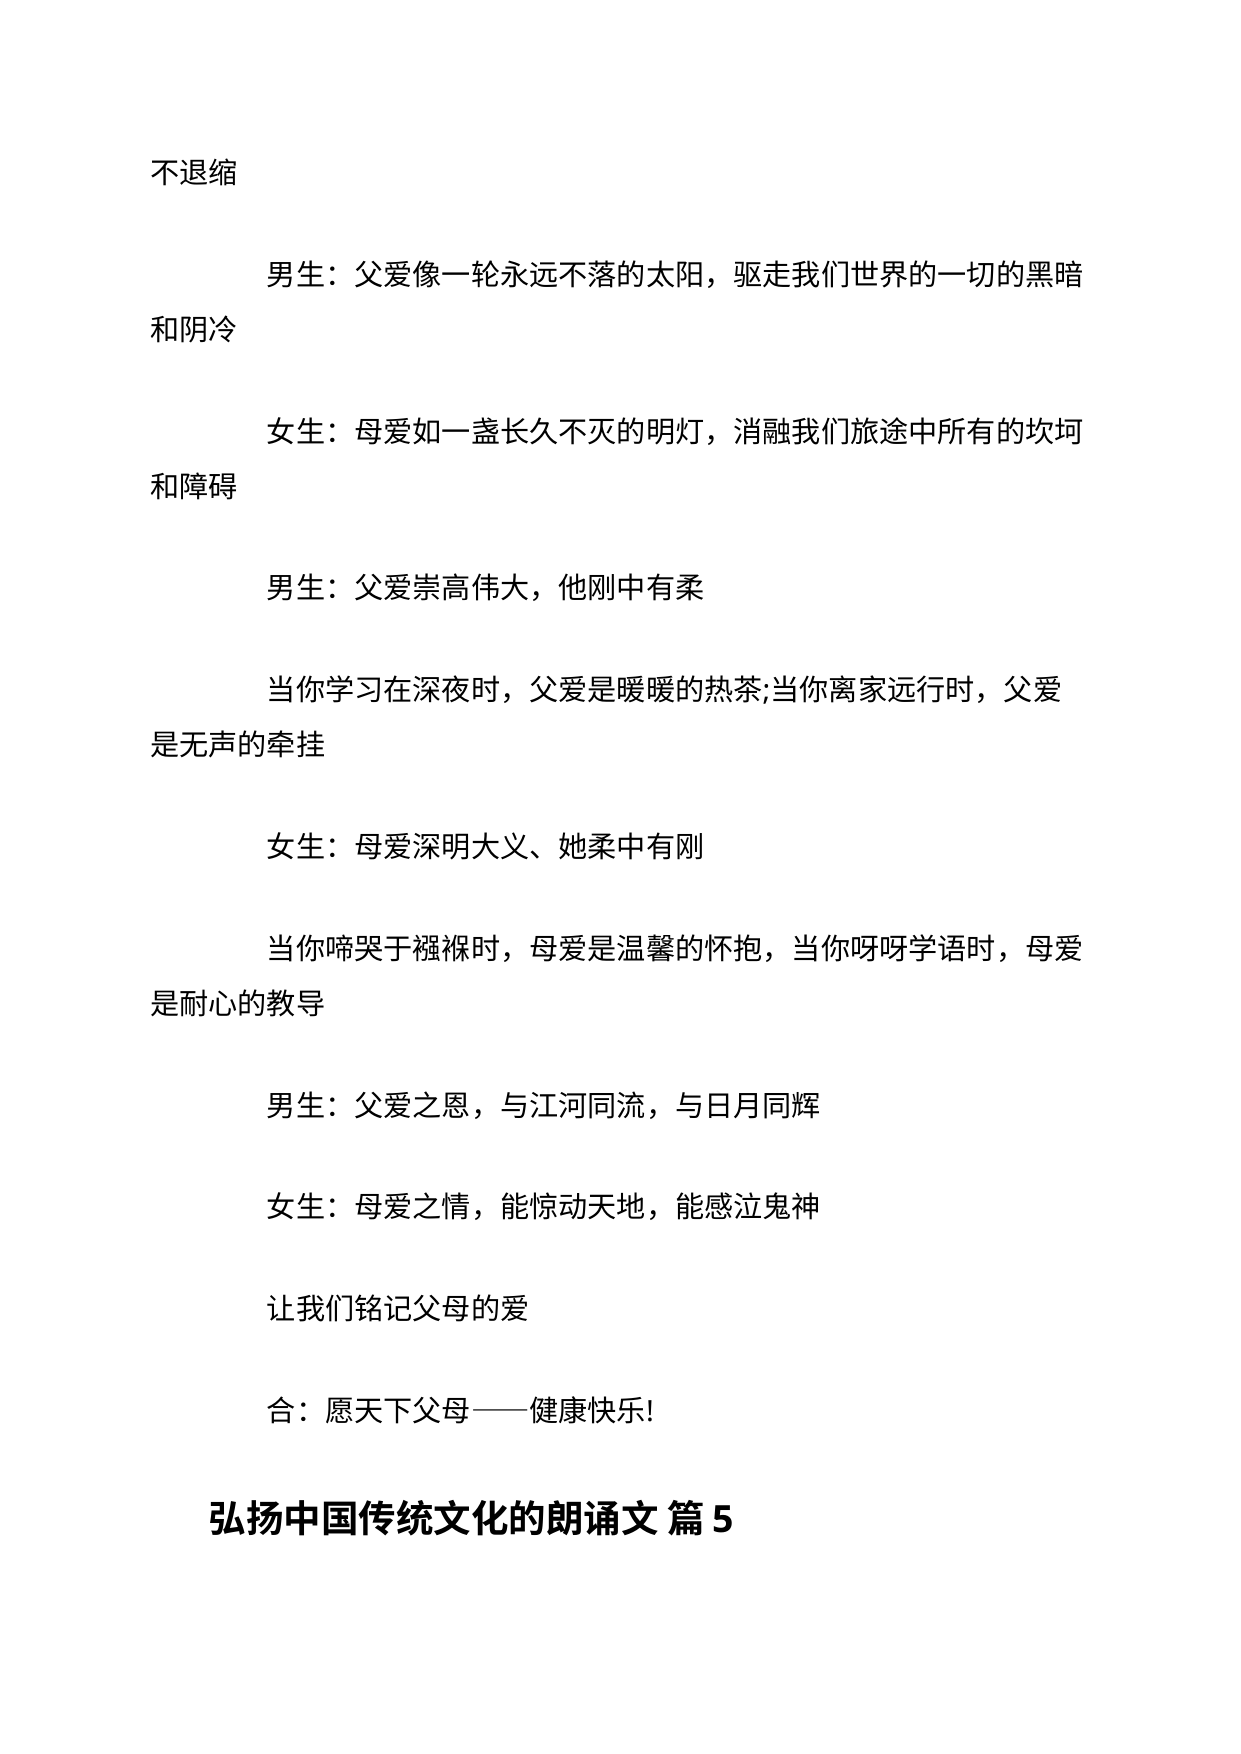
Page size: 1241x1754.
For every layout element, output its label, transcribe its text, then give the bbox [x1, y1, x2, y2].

text 男生：父爱崇高伟大，他刚中有柔 [150, 565, 1090, 607]
text 当你学习在深夜时，父爱是暖暖的热茶;当你离家远行时，父爱是无声的牵挂 [150, 667, 1090, 764]
text 男生：父爱像一轮永远不落的太阳，驱走我们世界的一切的黑暗和阴冷 [150, 252, 1090, 349]
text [150, 150, 1090, 192]
text 男生：父爱之恩，与江河同流，与日月同辉 [150, 1082, 1090, 1124]
text 女生：母爱如一盏长久不灭的明灯，消融我们旅途中所有的坎坷和障碍 [150, 408, 1090, 506]
text 当你啼哭于襁褓时，母爱是温馨的怀抱，当你呀呀学语时，母爱是耐心的教导 [150, 925, 1090, 1023]
text 合：愿天下父母——健康快乐! [150, 1387, 1090, 1430]
text 弘扬中国传统文化的朗诵文 篇5 [150, 1489, 1090, 1544]
text 女生：母爱深明大义、她柔中有刚 [150, 824, 1090, 866]
text 女生：母爱之情，能惊动天地，能感泣鬼神 [150, 1184, 1090, 1226]
text 让我们铭记父母的爱 [150, 1286, 1090, 1328]
